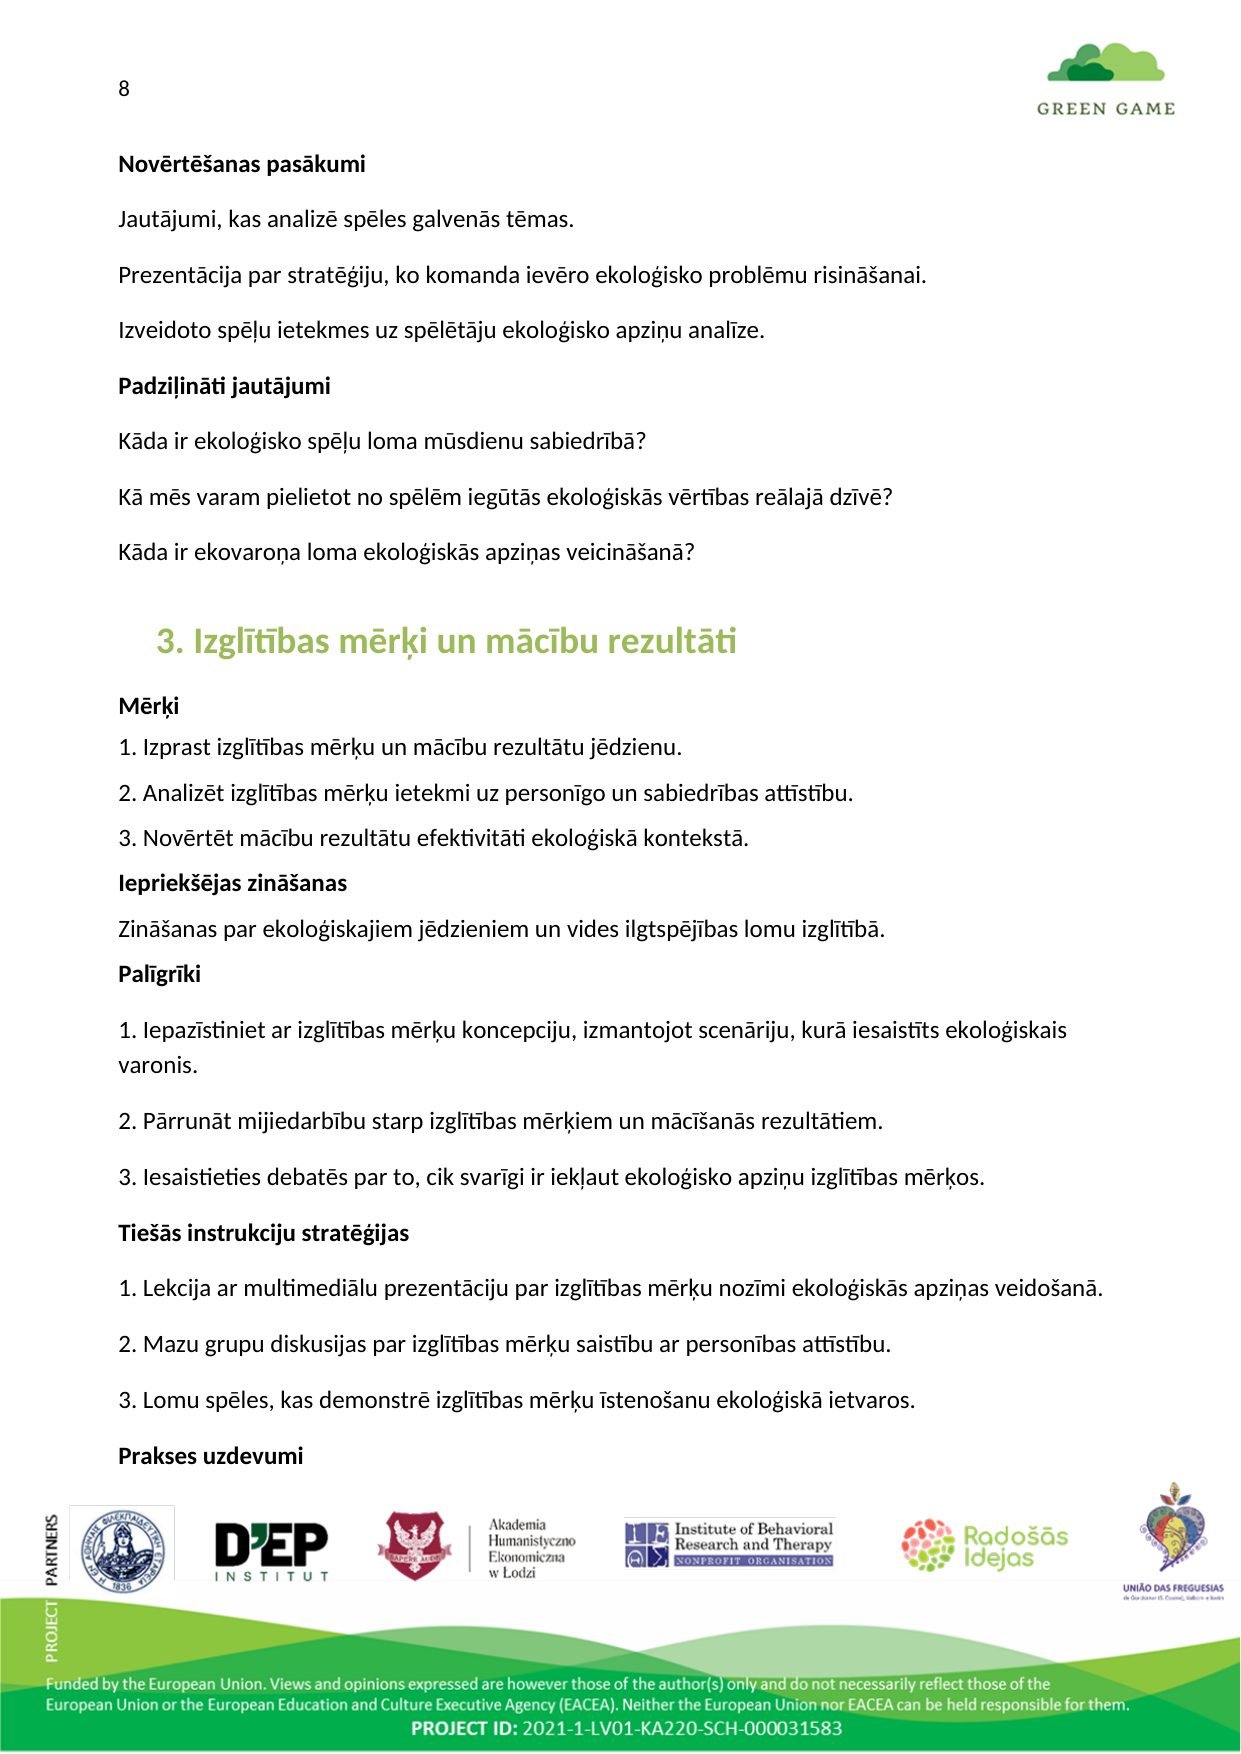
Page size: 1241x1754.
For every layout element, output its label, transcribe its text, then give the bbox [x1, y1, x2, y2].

text Izveidoto spēļu ietekmes uz spēlētāju ekoloģisko apziņu analīze. [118, 314, 1122, 345]
text 1. Izprast izglītības mērķu un mācību rezultātu jēdzienu. [118, 731, 1122, 762]
text Padziļināti jautājumi [118, 370, 1122, 400]
text Mērķi [118, 690, 1122, 721]
text 1. Lekcija ar multimediālu prezentāciju par izglītības mērķu nozīmi ekoloģiskās apziņas veidošanā. [118, 1273, 1122, 1303]
text Iepriekšējas zināšanas [118, 868, 1122, 898]
text Prezentācija par stratēģiju, ko komanda ievēro ekoloģisko problēmu risināšanai. [118, 259, 1122, 289]
text 3. Novērtēt mācību rezultātu efektivitāti ekoloģiskā kontekstā. [118, 822, 1122, 853]
text 2. Analizēt izglītības mērķu ietekmi uz personīgo un sabiedrības attīstību. [118, 777, 1122, 807]
text Zināšanas par ekoloģiskajiem jēdzieniem un vides ilgtspējības lomu izglītībā. [118, 913, 1122, 943]
text 2. Mazu grupu diskusijas par izglītības mērķu saistību ar personības attīstību. [118, 1328, 1122, 1359]
text 1. Iepazīstiniet ar izglītības mērķu koncepciju, izmantojot scenāriju, kurā iesaistīts ekoloģiskais varonis. [118, 1014, 1122, 1080]
subtitle Izglītības mērķi un mācību rezultāti [156, 617, 1122, 663]
text Palīgrīki [118, 958, 1122, 989]
text Kā mēs varam pielietot no spēlēm iegūtās ekoloģiskās vērtības reālajā dzīvē? [118, 481, 1122, 511]
text Kāda ir ekoloģisko spēļu loma mūsdienu sabiedrībā? [118, 425, 1122, 456]
text 3. Lomu spēles, kas demonstrē izglītības mērķu īstenošanu ekoloģiskā ietvaros. [118, 1384, 1122, 1415]
text Novērtēšanas pasākumi [118, 148, 1122, 178]
picture [1007, 25, 1207, 147]
text Prakses uzdevumi [118, 1440, 1122, 1471]
text 3. Iesaistieties debatēs par to, cik svarīgi ir iekļaut ekoloģisko apziņu izglītības mērķos. [118, 1161, 1122, 1191]
text Kāda ir ekovaroņa loma ekoloģiskās apziņas veicināšanā? [118, 536, 1122, 567]
text Jautājumi, kas analizē spēles galvenās tēmas. [118, 203, 1122, 234]
text Tiešās instrukciju stratēģijas [118, 1217, 1122, 1247]
picture [0, 1453, 1241, 1754]
text 2. Pārrunāt mijiedarbību starp izglītības mērķiem un mācīšanās rezultātiem. [118, 1105, 1122, 1136]
